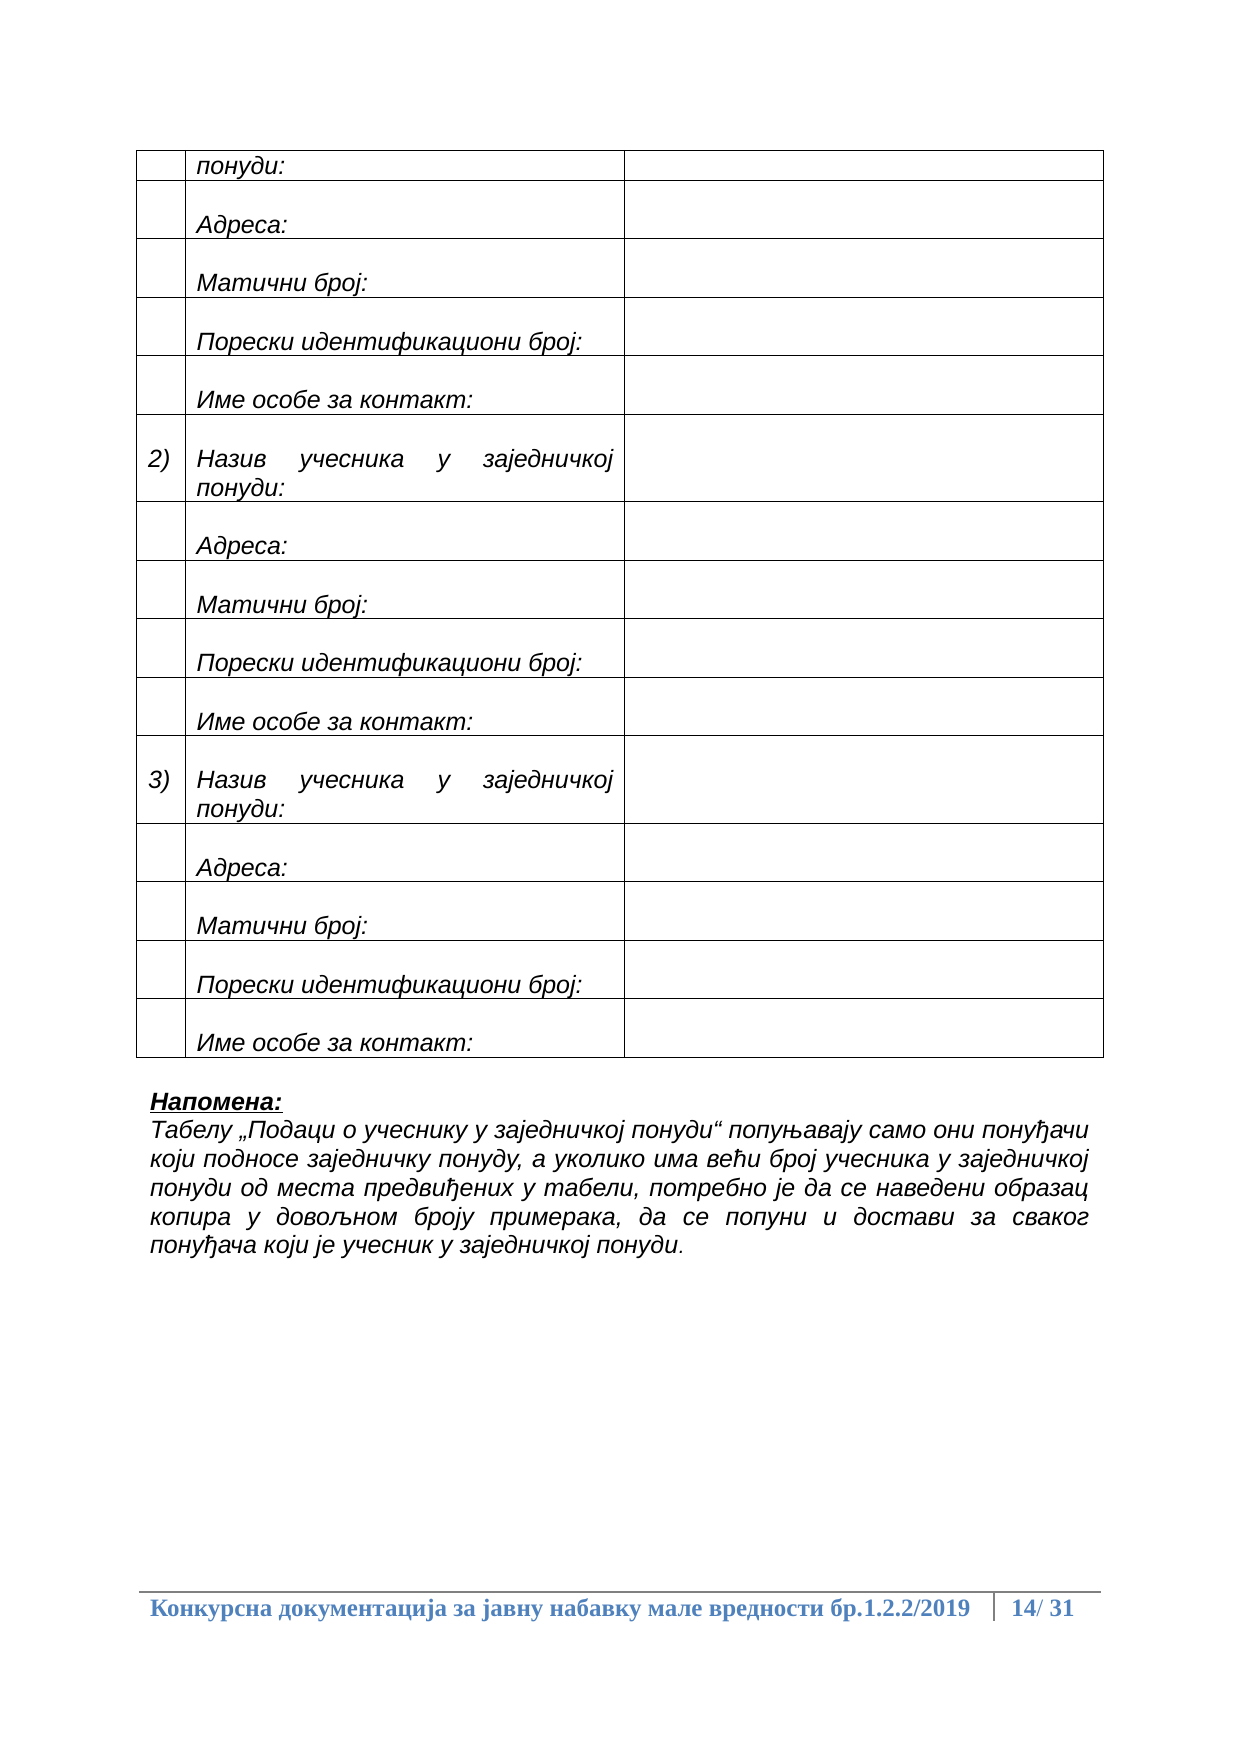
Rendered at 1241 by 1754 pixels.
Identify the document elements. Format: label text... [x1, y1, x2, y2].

table_cell Име особе за контакт: [186, 356, 624, 414]
table_header 1) [137, 151, 185, 180]
table_header [625, 151, 1103, 180]
table_cell Назив учесника у заједничкој понуди: [186, 415, 624, 501]
table_cell [625, 561, 1103, 618]
table_cell [137, 298, 185, 355]
table_cell Порески идентификациони број: [186, 298, 624, 355]
table_cell [137, 561, 185, 618]
table_cell [137, 239, 185, 297]
table_cell Име особе за контакт: [186, 678, 624, 735]
table_cell [137, 678, 185, 735]
table_cell [137, 502, 185, 560]
table_cell [137, 181, 185, 238]
table_cell Матични број: [186, 561, 624, 618]
table_cell 2) [137, 415, 185, 501]
table_cell [137, 941, 185, 998]
table_cell Назив учесника у заједничкој понуди: [186, 736, 624, 823]
table_cell [625, 356, 1103, 414]
table_cell [625, 298, 1103, 355]
table_cell [625, 941, 1103, 998]
table_cell Матични број: [186, 239, 624, 297]
table_cell [625, 824, 1103, 881]
table_cell Порески идентификациони број: [186, 941, 624, 998]
table_cell [625, 619, 1103, 677]
table_cell [625, 502, 1103, 560]
table_cell Име особе за контакт: [186, 999, 624, 1057]
table_cell [137, 824, 185, 881]
table_cell [625, 181, 1103, 238]
table_cell Матични број: [186, 882, 624, 940]
text Табелу „Подаци о учеснику у заједничкој понуди“ попуњавају само они понуђачи који подносе заједничку понуду, а уколико има већи број учесника у заједничкој понуди од места предвиђених у табели, потребно је да се наведени образац копира у довољном броју примерака, да се попуни и достави за сваког понуђача који је учесник у заједничкој понуди. [150, 1115, 1090, 1259]
table_cell [625, 678, 1103, 735]
table_cell Адреса: [186, 502, 624, 560]
table_cell [137, 882, 185, 940]
table_cell [625, 239, 1103, 297]
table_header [186, 151, 624, 180]
table_cell [137, 999, 185, 1057]
table_cell 3) [137, 736, 185, 823]
table_cell Порески идентификациони број: [186, 619, 624, 677]
table_cell [625, 736, 1103, 823]
table_cell [137, 356, 185, 414]
table_cell Адреса: [186, 181, 624, 238]
table_cell [625, 999, 1103, 1057]
table_cell [625, 882, 1103, 940]
table_cell Адреса: [186, 824, 624, 881]
table_cell [625, 415, 1103, 501]
table_cell [137, 619, 185, 677]
text Напомена: [150, 1087, 1090, 1115]
